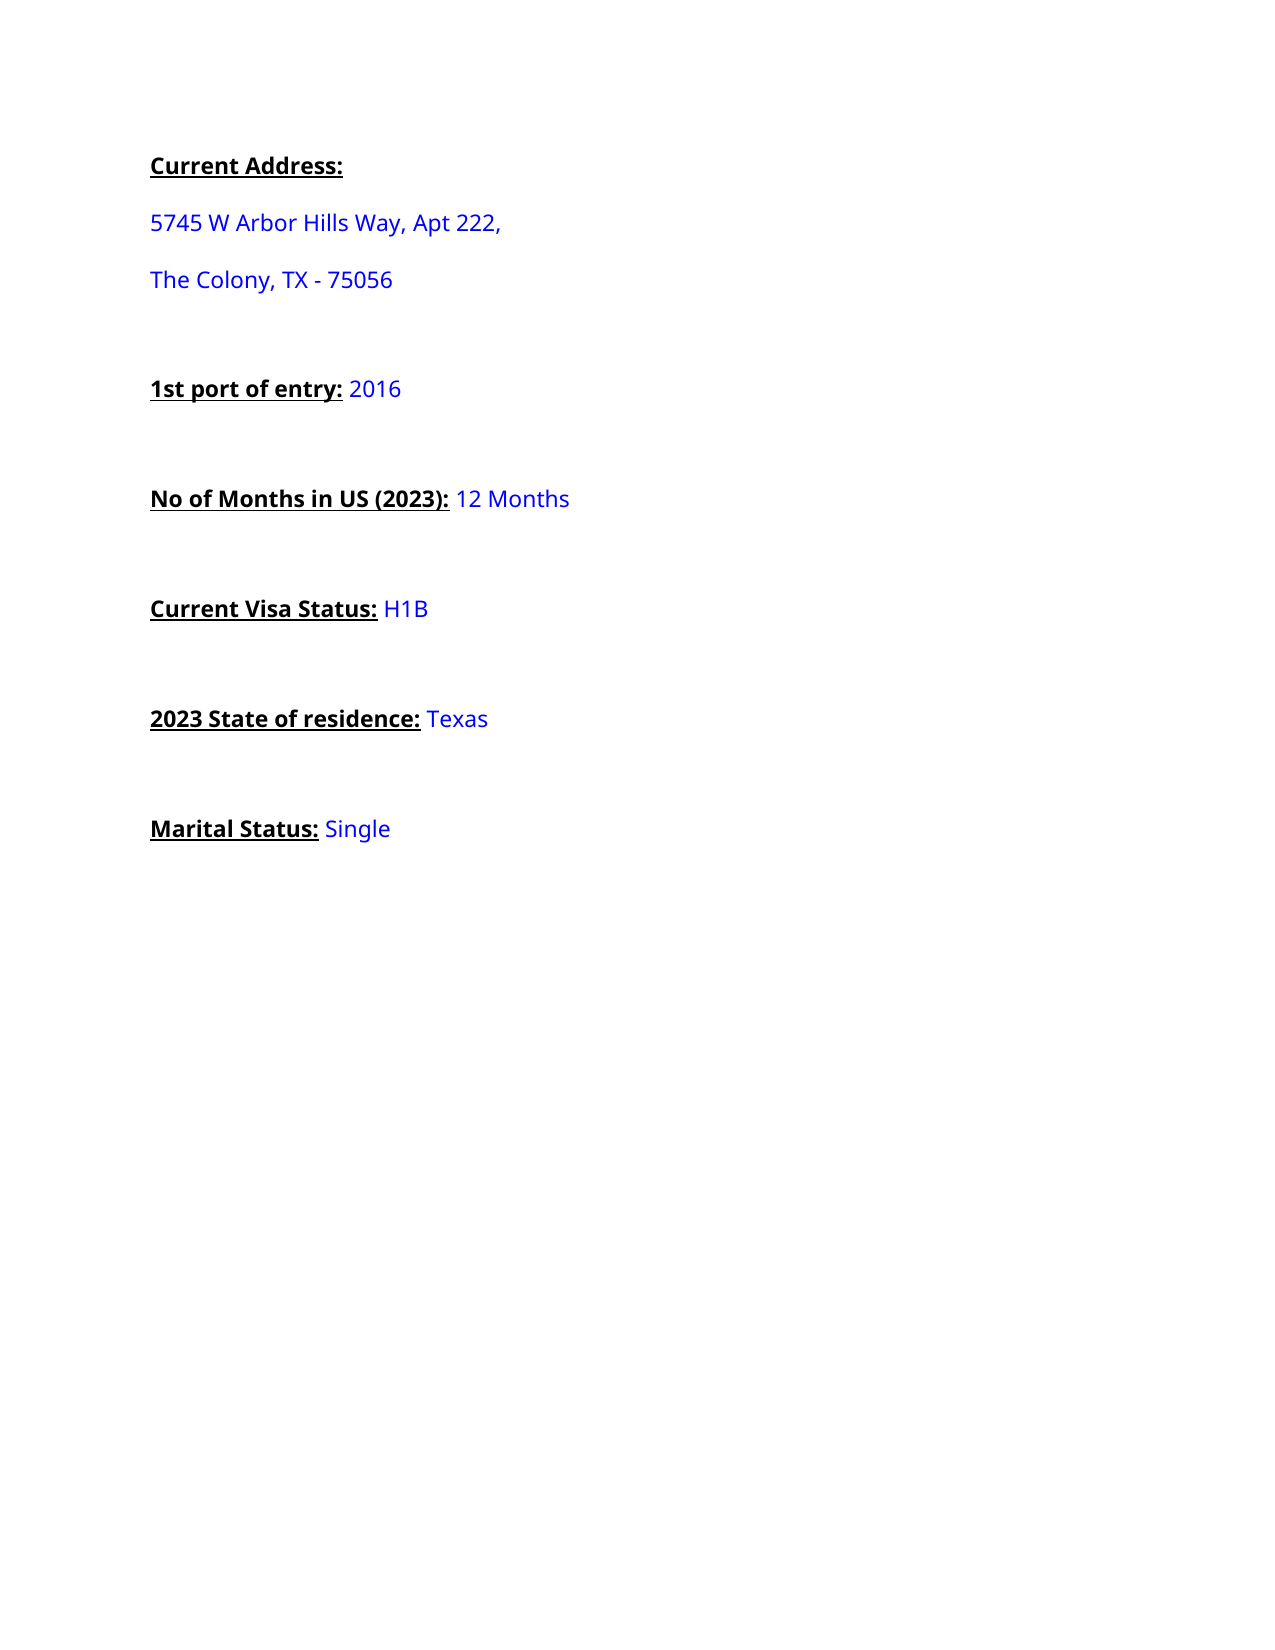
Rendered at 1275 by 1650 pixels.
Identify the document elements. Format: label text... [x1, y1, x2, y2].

text 5745 W Arbor Hills Way, Apt 222, [150, 207, 1125, 238]
text No of Months in US (2023): 12 Months [150, 483, 1125, 514]
text Marital Status: Single [150, 812, 1125, 844]
text Current Address: [150, 150, 1125, 181]
text 1st port of entry: 2016 [150, 373, 1125, 404]
text 2023 State of residence: Texas [150, 703, 1125, 734]
text The Colony, TX - 75056 [150, 263, 1125, 295]
text Current Visa Status: H1B [150, 593, 1125, 624]
